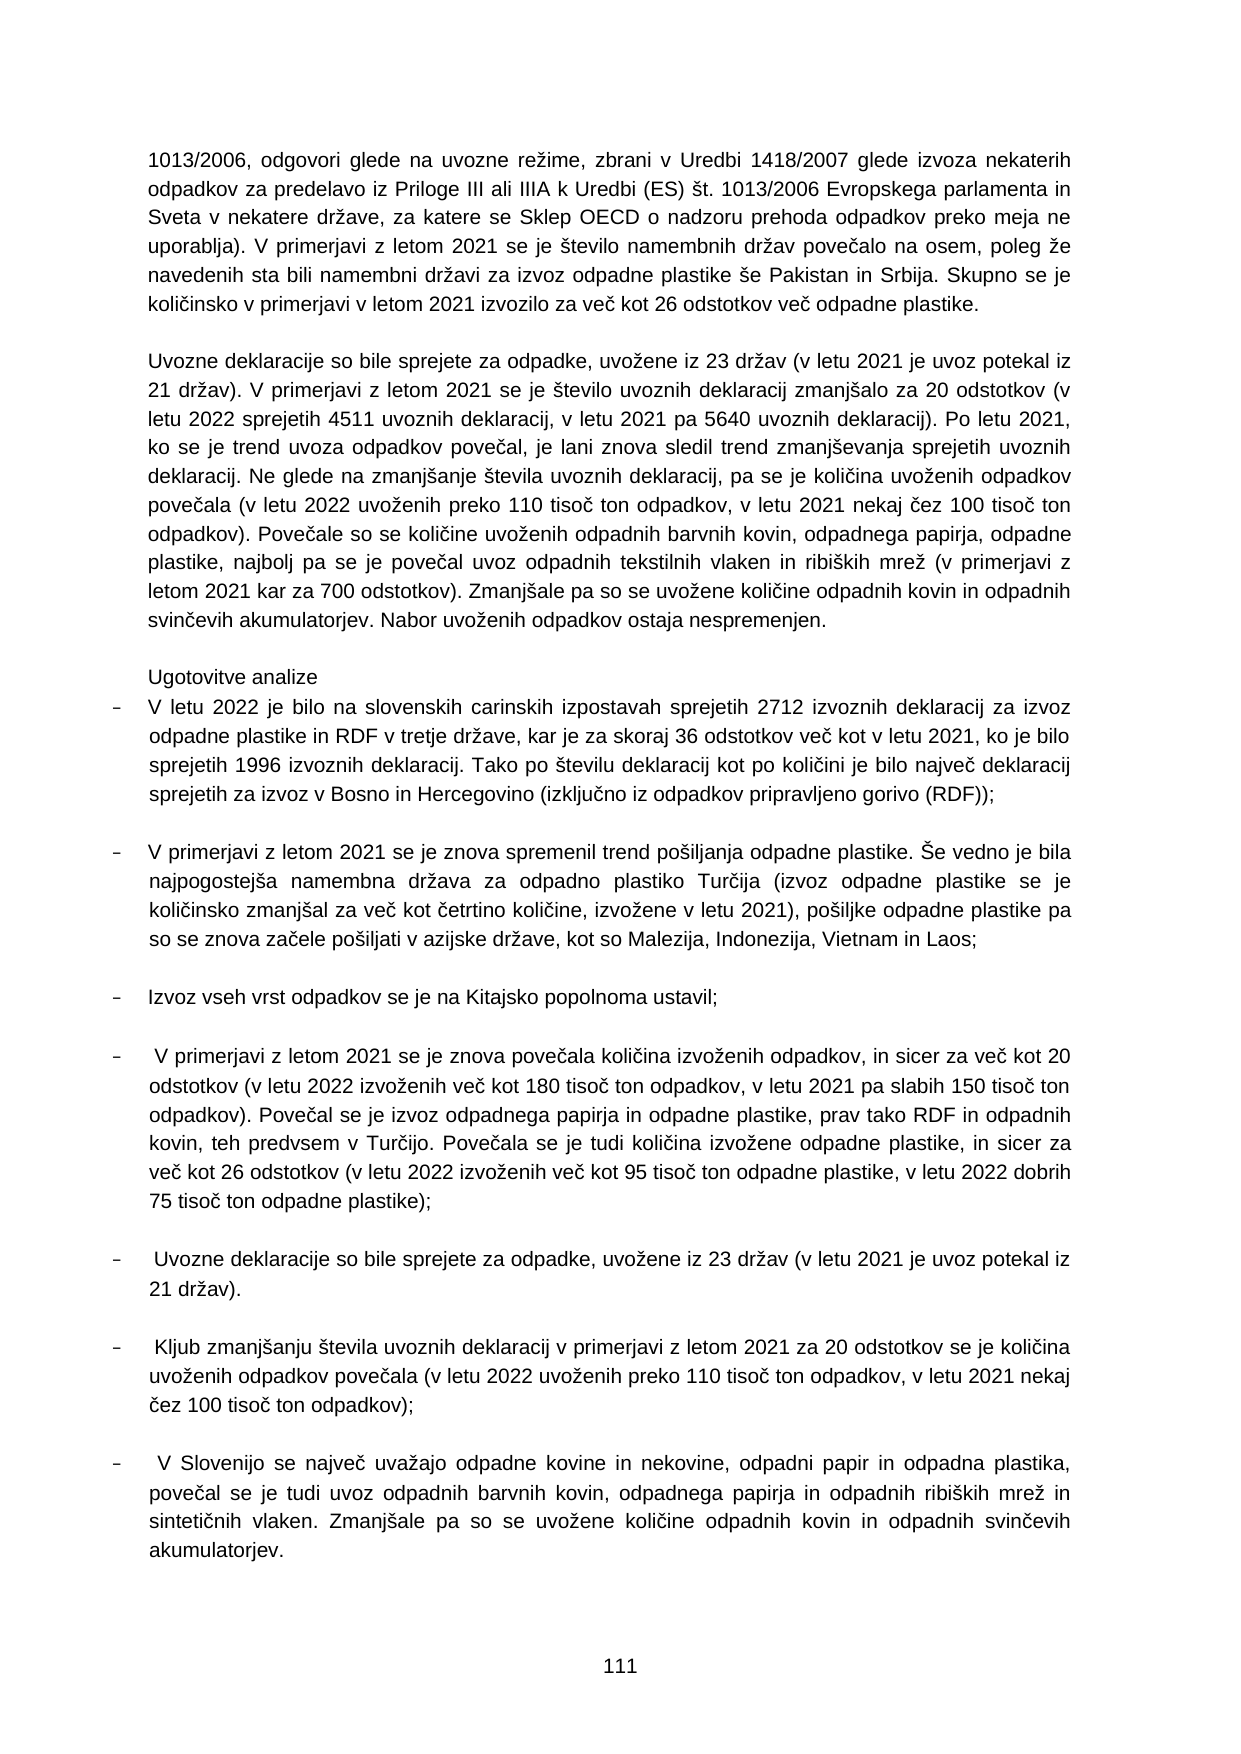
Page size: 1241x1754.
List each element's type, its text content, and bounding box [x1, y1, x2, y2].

text Uvozne deklaracije so bile sprejete za odpadke, uvožene iz 23 držav (v letu 2021 je uvoz potekal iz 21 držav). V primerjavi z letom 2021 se je število uvoznih deklaracij zmanjšalo za 20 odstotkov (v letu 2022 sprejetih 4511 uvoznih deklaracij, v letu 2021 pa 5640 uvoznih deklaracij). Po letu 2021, ko se je trend uvoza odpadkov povečal, je lani znova sledil trend zmanjševanja sprejetih uvoznih deklaracij. Ne glede na zmanjšanje števila uvoznih deklaracij, pa se je količina uvoženih odpadkov povečala (v letu 2022 uvoženih preko 110 tisoč ton odpadkov, v letu 2021 nekaj čez 100 tisoč ton odpadkov). Povečale so se količine uvoženih odpadnih barvnih kovin, odpadnega papirja, odpadne plastike, najbolj pa se je povečal uvoz odpadnih tekstilnih vlaken in ribiških mrež (v primerjavi z letom 2021 kar za 700 odstotkov). Zmanjšale pa so se uvožene količine odpadnih kovin in odpadnih svinčevih akumulatorjev. Nabor uvoženih odpadkov ostaja nespremenjen. [148, 349, 1073, 632]
list Uvozne deklaracije so bile sprejete za odpadke, uvožene iz 23 držav (v letu 2021 je uvoz potekal iz 21 držav). [111, 1246, 1072, 1300]
list Kljub zmanjšanju števila uvoznih deklaracij v primerjavi z letom 2021 za 20 odstotkov se je količina uvoženih odpadkov povečala (v letu 2022 uvoženih preko 110 tisoč ton odpadkov, v letu 2021 nekaj čez 100 tisoč ton odpadkov); [111, 1334, 1072, 1417]
text Ugotovitve analize [148, 665, 1092, 689]
list Izvoz vseh vrst odpadkov se je na Kitajsko popolnoma ustavil; [111, 984, 1073, 1010]
list V letu 2022 je bilo na slovenskih carinskih izpostavah sprejetih 2712 izvoznih deklaracij za izvoz odpadne plastike in RDF v tretje države, kar je za skoraj 36 odstotkov več kot v letu 2021, ko je bilo sprejetih 1996 izvoznih deklaracij. Tako po številu deklaracij kot po količini je bilo največ deklaracij sprejetih za izvoz v Bosno in Hercegovino (izključno iz odpadkov pripravljeno gorivo (RDF)); [111, 694, 1072, 806]
list V primerjavi z letom 2021 se je znova povečala količina izvoženih odpadkov, in sicer za več kot 20 odstotkov (v letu 2022 izvoženih več kot 180 tisoč ton odpadkov, v letu 2021 pa slabih 150 tisoč ton odpadkov). Povečal se je izvoz odpadnega papirja in odpadne plastike, prav tako RDF in odpadnih kovin, teh predvsem v Turčijo. Povečala se je tudi količina izvožene odpadne plastike, in sicer za več kot 26 odstotkov (v letu 2022 izvoženih več kot 95 tisoč ton odpadne plastike, v letu 2022 dobrih 75 tisoč ton odpadne plastike); [111, 1043, 1072, 1213]
list V primerjavi z letom 2021 se je znova spremenil trend pošiljanja odpadne plastike. Še vedno je bila najpogostejša namembna država za odpadno plastiko Turčija (izvoz odpadne plastike se je količinsko zmanjšal za več kot četrtino količine, izvožene v letu 2021), pošiljke odpadne plastike pa so se znova začele pošiljati v azijske države, kot so Malezija, Indonezija, Vietnam in Laos; [111, 839, 1072, 951]
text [148, 148, 1073, 315]
list V Slovenijo se največ uvažajo odpadne kovine in nekovine, odpadni papir in odpadna plastika, povečal se je tudi uvoz odpadnih barvnih kovin, odpadnega papirja in odpadnih ribiških mrež in sintetičnih vlaken. Zmanjšale pa so se uvožene količine odpadnih kovin in odpadnih svinčevih akumulatorjev. [111, 1450, 1072, 1562]
